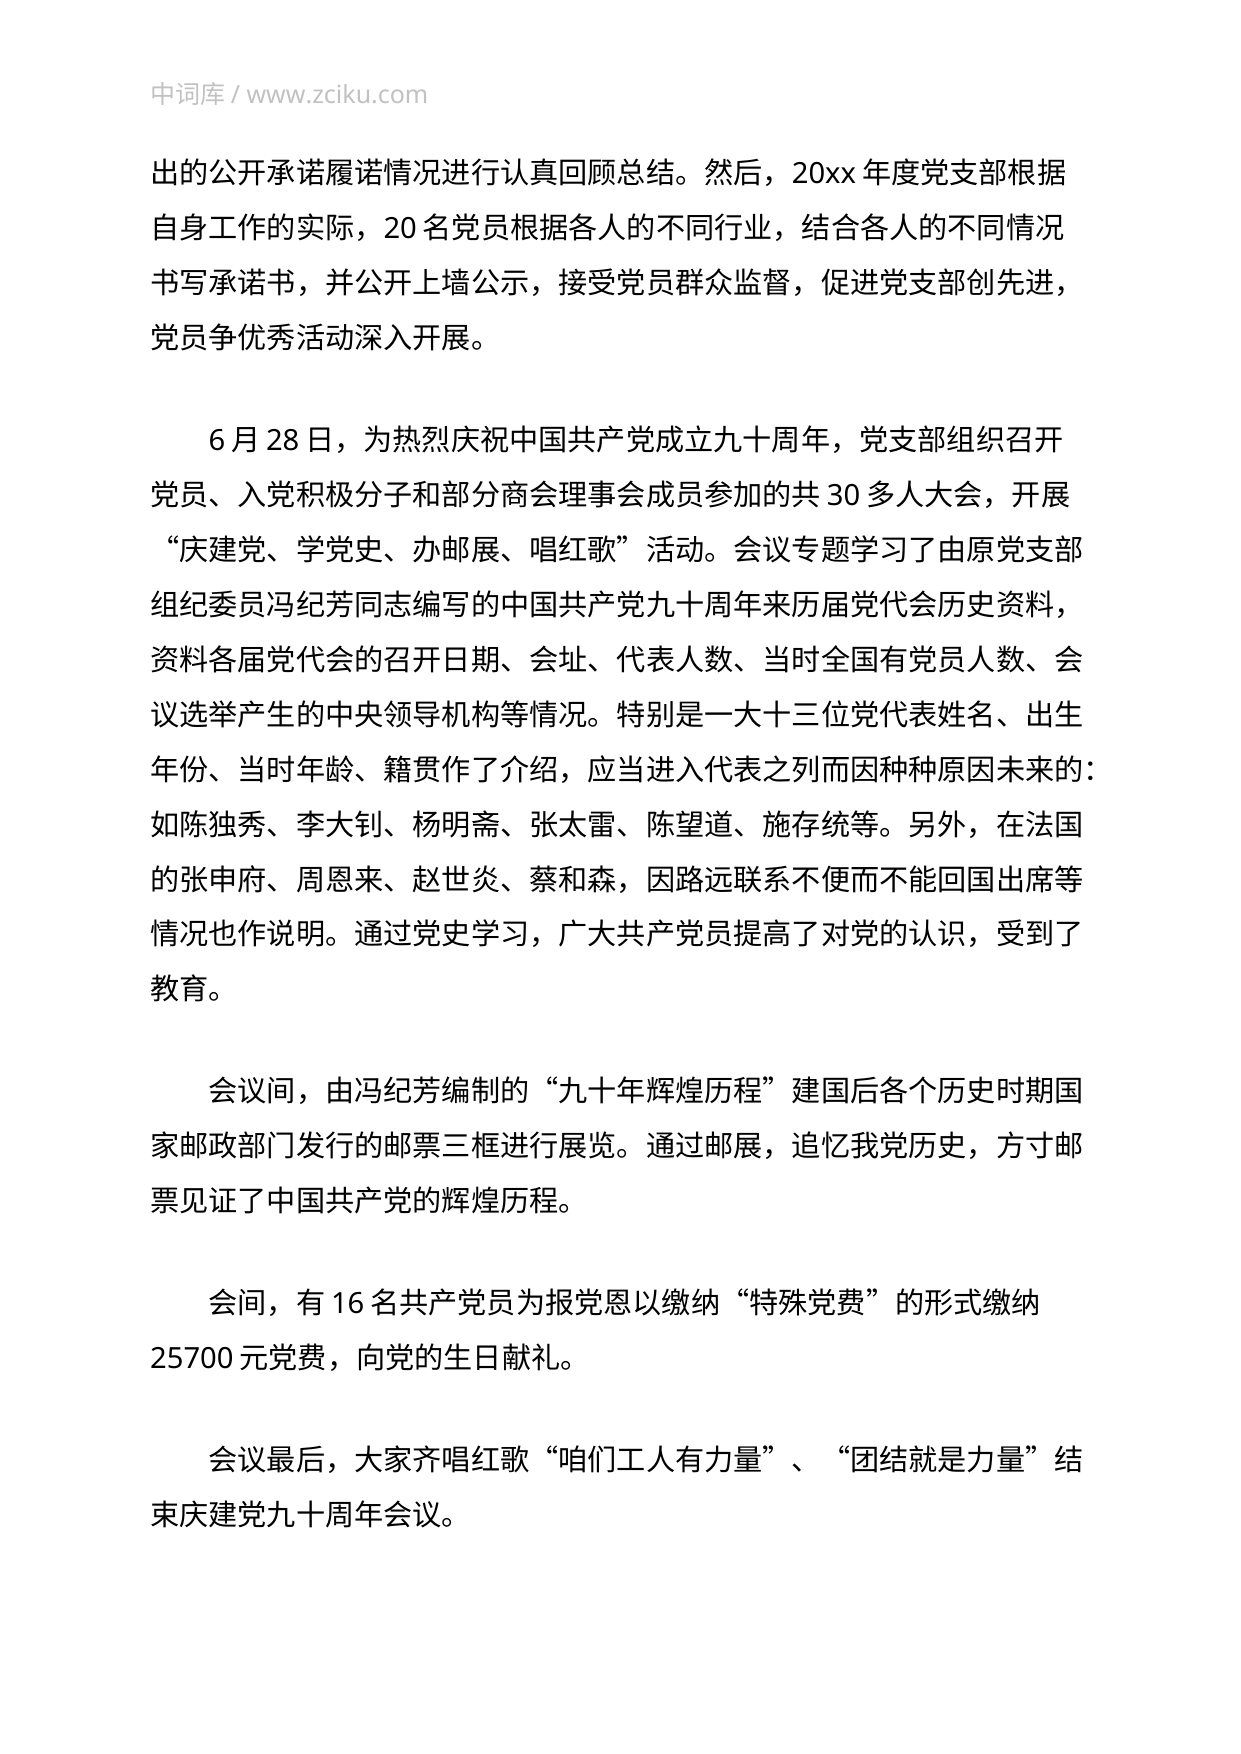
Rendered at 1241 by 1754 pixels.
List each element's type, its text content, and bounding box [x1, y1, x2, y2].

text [150, 150, 1090, 357]
text 会议最后，大家齐唱红歌“咱们工人有力量”、“团结就是力量”结束庆建党九十周年会议。 [150, 1436, 1090, 1533]
text 6月28日，为热烈庆祝中国共产党成立九十周年，党支部组织召开党员、入党积极分子和部分商会理事会成员参加的共30多人大会，开展“庆建党、学党史、办邮展、唱红歌”活动。会议专题学习了由原党支部组纪委员冯纪芳同志编写的中国共产党九十周年来历届党代会历史资料，资料各届党代会的召开日期、会址、代表人数、当时全国有党员人数、会议选举产生的中央领导机构等情况。特别是一大十三位党代表姓名、出生年份、当时年龄、籍贯作了介绍，应当进入代表之列而因种种原因未来的：如陈独秀、李大钊、杨明斋、张太雷、陈望道、施存统等。另外，在法国的张申府、周恩来、赵世炎、蔡和森，因路远联系不便而不能回国出席等情况也作说明。通过党史学习，广大共产党员提高了对党的认识，受到了教育。 [150, 417, 1090, 1008]
text 会议间，由冯纪芳编制的“九十年辉煌历程”建国后各个历史时期国家邮政部门发行的邮票三框进行展览。通过邮展，追忆我党历史，方寸邮票见证了中国共产党的辉煌历程。 [150, 1068, 1090, 1220]
text 会间，有16名共产党员为报党恩以缴纳“特殊党费”的形式缴纳25700元党费，向党的生日献礼。 [150, 1279, 1090, 1377]
